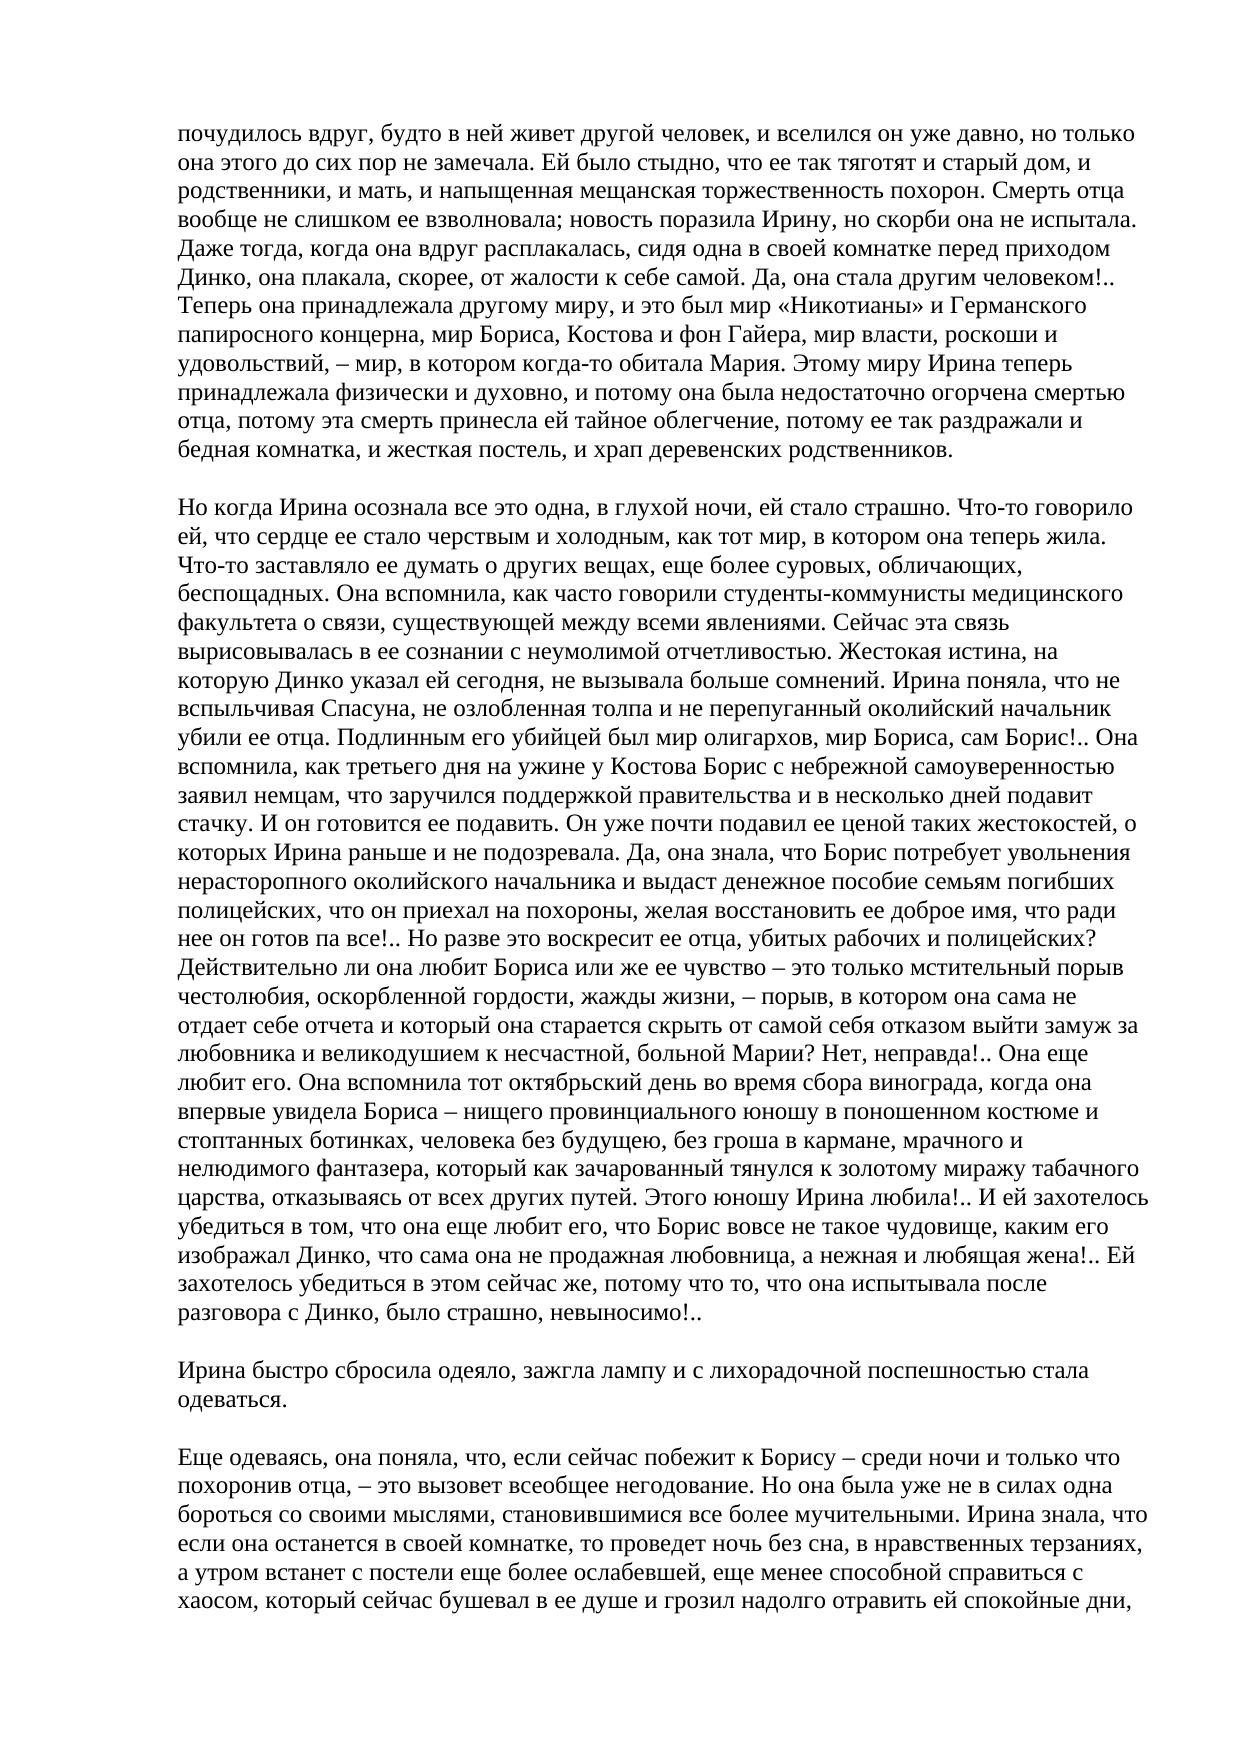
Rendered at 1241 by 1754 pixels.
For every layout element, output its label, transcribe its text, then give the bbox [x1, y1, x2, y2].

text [177, 1442, 1152, 1614]
text Ирина быстро сбросила одеяло, зажгла лампу и с лихорадочной поспешностью стала одеваться. [177, 1355, 1152, 1413]
text Но когда Ирина осознала все это одна, в глухой ночи, ей стало страшно. Что-то говорило ей, что сердце ее стало черствым и холодным, как тот мир, в котором она теперь жила. Что-то заставляло ее думать о других вещах, еще более суровых, обличающих, беспощадных. Она вспомнила, как часто говорили студенты-коммунисты медицинского факультета о связи, существующей между всеми явлениями. Сейчас эта связь вырисовывалась в ее сознании с неумолимой отчетливостью. Жестокая истина, на которую Динко указал ей сегодня, не вызывала больше сомнений. Ирина поняла, что не вспыльчивая Спасуна, не озлобленная толпа и не перепуганный околийский начальник убили ее отца. Подлинным его убийцей был мир олигархов, мир Бориса, сам Борис!.. Она вспомнила, как третьего дня на ужине у Костова Борис с небрежной самоуверенностью заявил немцам, что заручился поддержкой правительства и в несколько дней подавит стачку. И он готовится ее подавить. Он уже почти подавил ее ценой таких жестокостей, о которых Ирина раньше и не подозревала. Да, она знала, что Борис потребует увольнения нерасторопного околийского начальника и выдаст денежное пособие семьям погибших полицейских, что он приехал на похороны, желая восстановить ее доброе имя, что ради нее он готов па все!.. Но разве это воскресит ее отца, убитых рабочих и полицейских? Действительно ли она любит Бориса или же ее чувство – это только мстительный порыв честолюбия, оскорбленной гордости, жажды жизни, – порыв, в котором она сама не отдает себе отчета и который она старается скрыть от самой себя отказом выйти замуж за любовника и великодушием к несчастной, больной Марии? Нет, неправда!.. Она еще любит его. Она вспомнила тот октябрьский день во время сбора винограда, когда она впервые увидела Бориса – нищего провинциального юношу в поношенном костюме и стоптанных ботинках, человека без будущею, без гроша в кармане, мрачного и нелюдимого фантазера, который как зачарованный тянулся к золотому миражу табачного царства, отказываясь от всех других путей. Этого юношу Ирина любила!.. И ей захотелось убедиться в том, что она еще любит его, что Борис вовсе не такое чудовище, каким его изображал Динко, что сама она не продажная любовница, а нежная и любящая жена!.. Ей захотелось убедиться в этом сейчас же, потому что то, что она испытывала после разговора с Динко, было страшно, невыносимо!.. [177, 492, 1152, 1326]
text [177, 118, 1152, 463]
